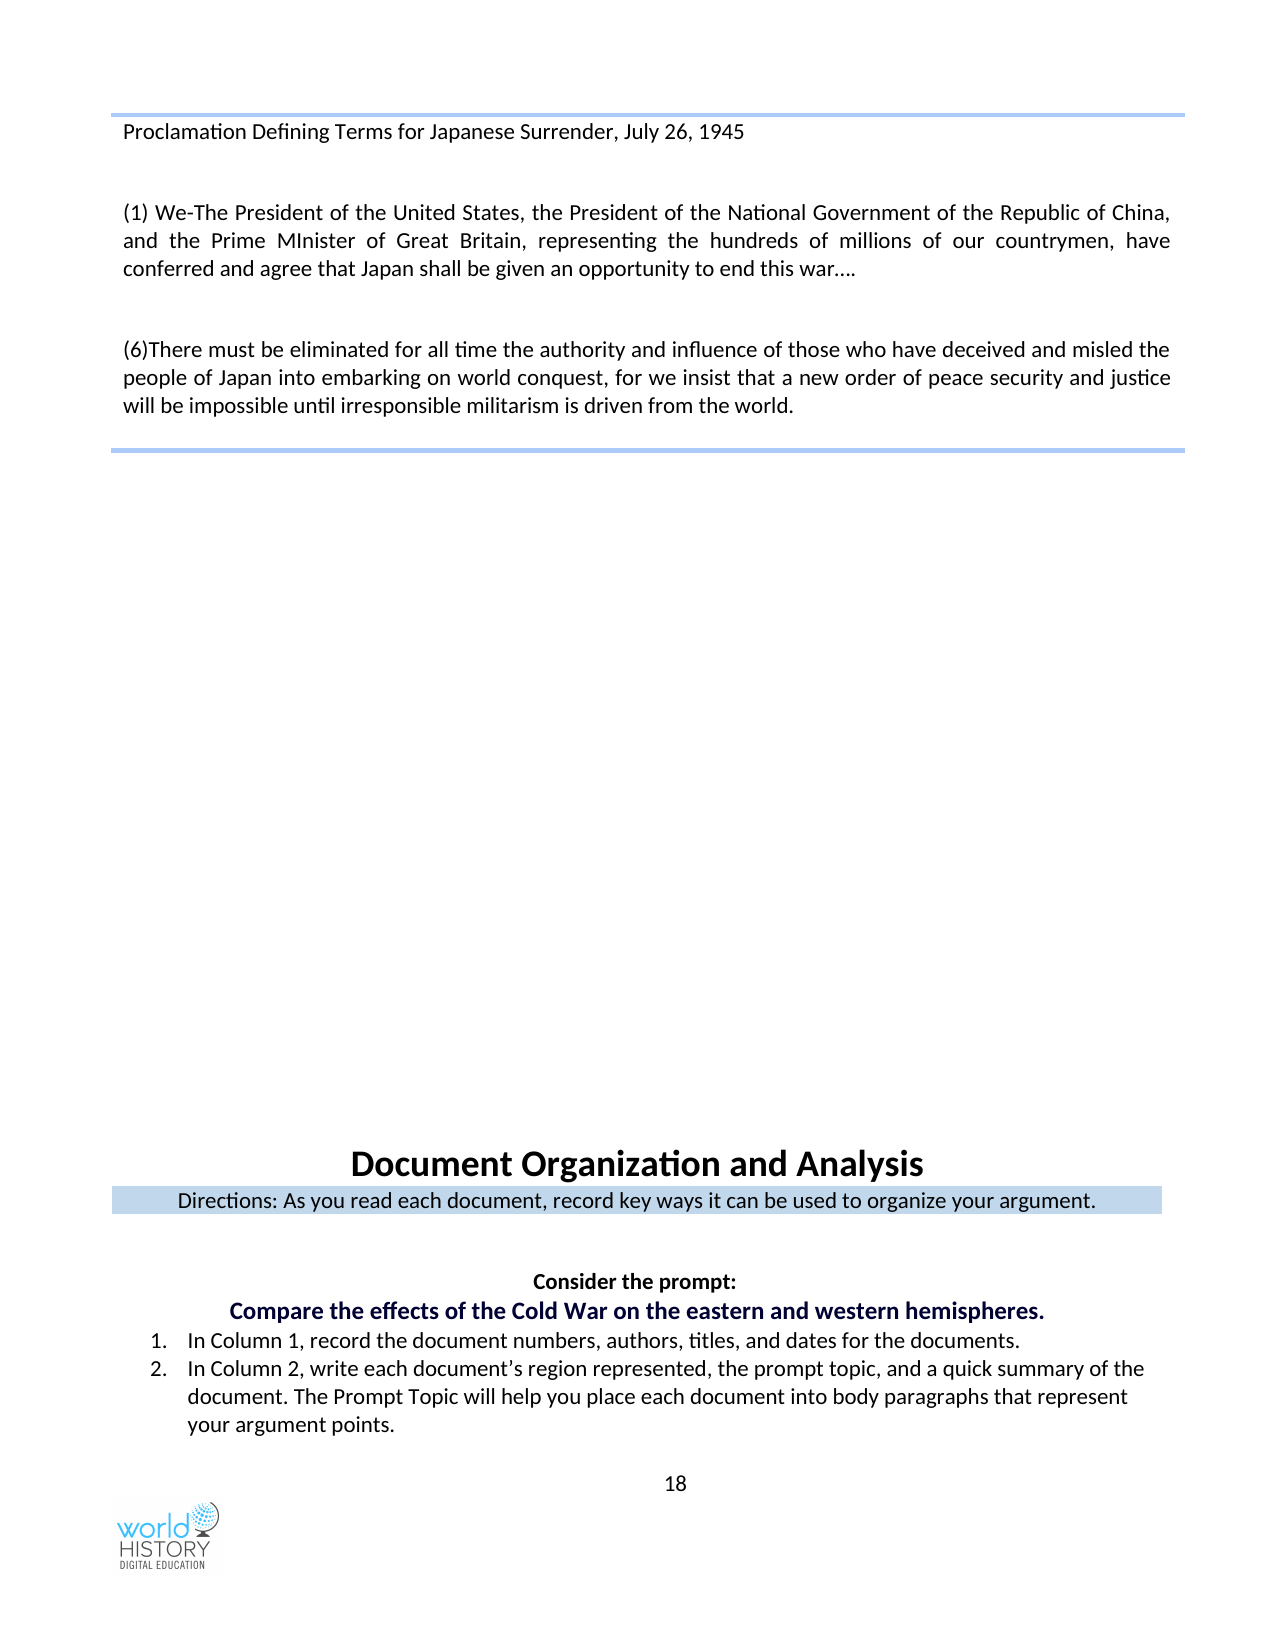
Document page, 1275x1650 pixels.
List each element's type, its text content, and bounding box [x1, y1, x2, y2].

picture [112, 1497, 223, 1575]
text Document Organization and Analysis [112, 1140, 1162, 1186]
text Compare the effects of the Cold War on the eastern and western hemispheres. [112, 1295, 1162, 1326]
text Consider the prompt: [112, 1267, 1162, 1295]
text Directions: As you read each document, record key ways it can be used to organize your argument. [112, 1186, 1162, 1214]
list In Column 2, write each document’s region represented, the prompt topic, and a quick summary of the document. The Prompt Topic will help you place each document into body paragraphs that represent your argument points. [150, 1354, 1162, 1438]
list In Column 1, record the document numbers, authors, titles, and dates for the documents. [150, 1326, 1162, 1354]
